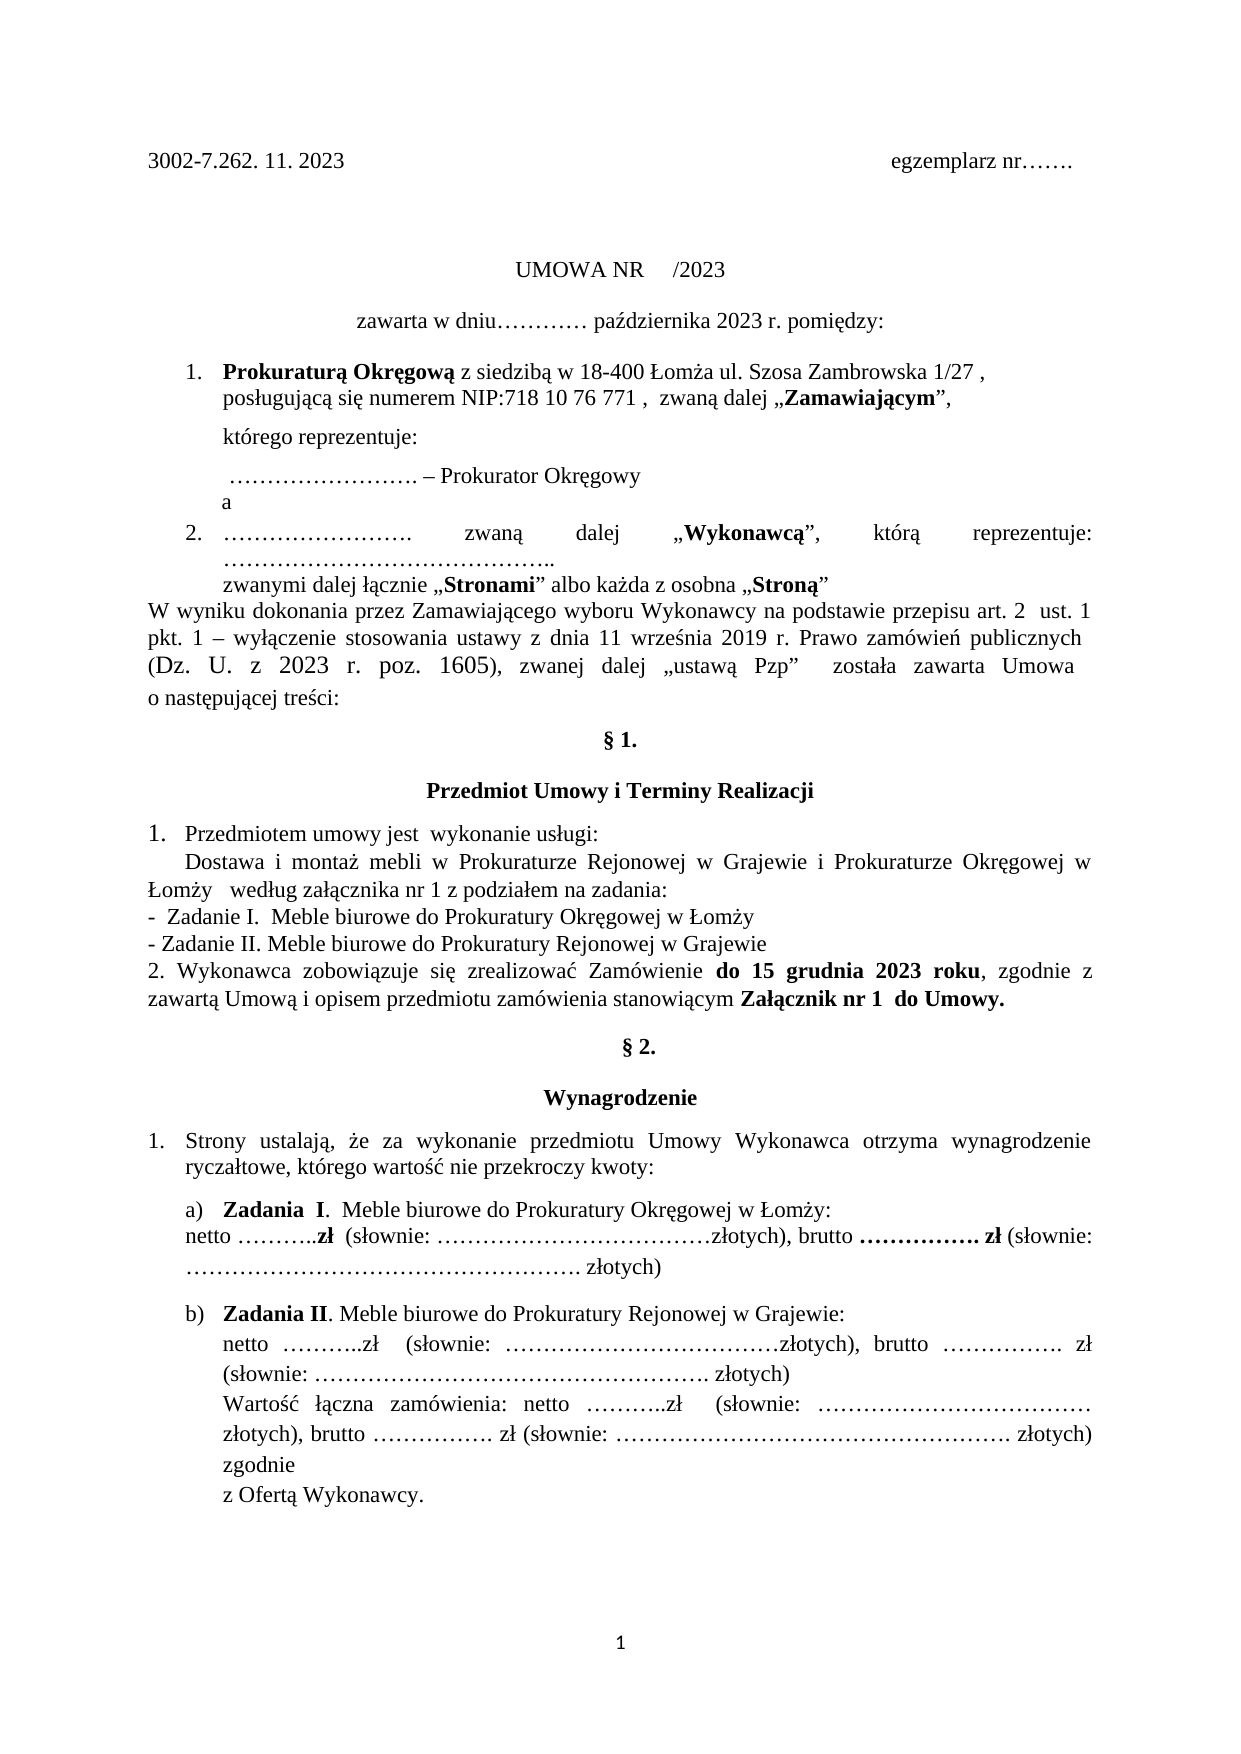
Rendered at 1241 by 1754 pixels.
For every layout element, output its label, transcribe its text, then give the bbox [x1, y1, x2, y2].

text Przedmiot Umowy i Terminy Realizacji [148, 777, 1093, 803]
text 2. Wykonawca zobowiązuje się zrealizować Zamówienie do 15 grudnia 2023 roku, zgodnie z zawartą Umową i opisem przedmiotu zamówienia stanowiącym Załącznik nr 1 do Umowy. [148, 956, 1093, 1012]
list ……………………. zwaną dalej „Wykonawcą”, którą reprezentuje: …………………………………….. [185, 518, 1093, 571]
text zawarta w dniu………… października 2023 r. pomiędzy: [148, 307, 1093, 333]
text zwanymi dalej łącznie „Stronami” albo każda z osobna „Stroną” [223, 571, 1093, 598]
list Przedmiotem umowy jest wykonanie usługi: [148, 819, 1093, 847]
list Zadania I. Meble biurowe do Prokuratury Okręgowej w Łomży: [185, 1196, 1093, 1222]
text § 1. [148, 726, 1093, 752]
text a [148, 488, 1093, 515]
list Zadania II. Meble biurowe do Prokuratury Rejonowej w Grajewie: [185, 1299, 1093, 1326]
text Wynagrodzenie [148, 1084, 1093, 1110]
text - Zadanie I. Meble biurowe do Prokuratury Okręgowej w Łomży [148, 903, 1093, 930]
text 3002-7.262. 11. 2023 egzemplarz nr……. [148, 148, 1093, 174]
text - Zadanie II. Meble biurowe do Prokuratury Rejonowej w Grajewie [148, 930, 1093, 956]
text którego reprezentuje: [223, 423, 1093, 449]
list Wartość łączna zamówienia: netto ………..zł (słownie: ………………………………złotych), brutto ……………. zł (słownie: ……………………………………………. złotych) zgodnie z Ofertą Wykonawcy. [223, 1390, 1093, 1507]
text ……………………. – Prokurator Okręgowy [223, 462, 1093, 488]
list netto ………..zł (słownie: ………………………………złotych), brutto ……………. zł (słownie: ……………………………………………. złotych) [223, 1330, 1093, 1386]
text Dostawa i montaż mebli w Prokuraturze Rejonowej w Grajewie i Prokuraturze Okręgowej w Łomży według załącznika nr 1 z podziałem na zadania: [148, 847, 1093, 903]
list Prokuraturą Okręgową z siedzibą w 18-400 Łomża ul. Szosa Zambrowska 1/27 , posługującą się numerem NIP:718 10 76 771 , zwaną dalej „Zamawiającym”, [185, 358, 1093, 411]
text netto ………..zł (słownie: ………………………………złotych), brutto ……………. zł (słownie: ……………………………………………. złotych) [185, 1222, 1093, 1279]
list Strony ustalają, że za wykonanie przedmiotu Umowy Wykonawca otrzyma wynagrodzenie ryczałtowe, którego wartość nie przekroczy kwoty: [148, 1127, 1093, 1179]
text W wyniku dokonania przez Zamawiającego wyboru Wykonawcy na podstawie przepisu art. 2 ust. 1 pkt. 1 – wyłączenie stosowania ustawy z dnia 11 września 2019 r. Prawo zamówień publicznych (Dz. U. z 2023 r. poz. 1605), zwanej dalej „ustawą Pzp” została zawarta Umowa o następującej treści: [148, 598, 1093, 713]
text UMOWA NR /2023 [148, 256, 1093, 282]
text § 2. [185, 1033, 1093, 1059]
